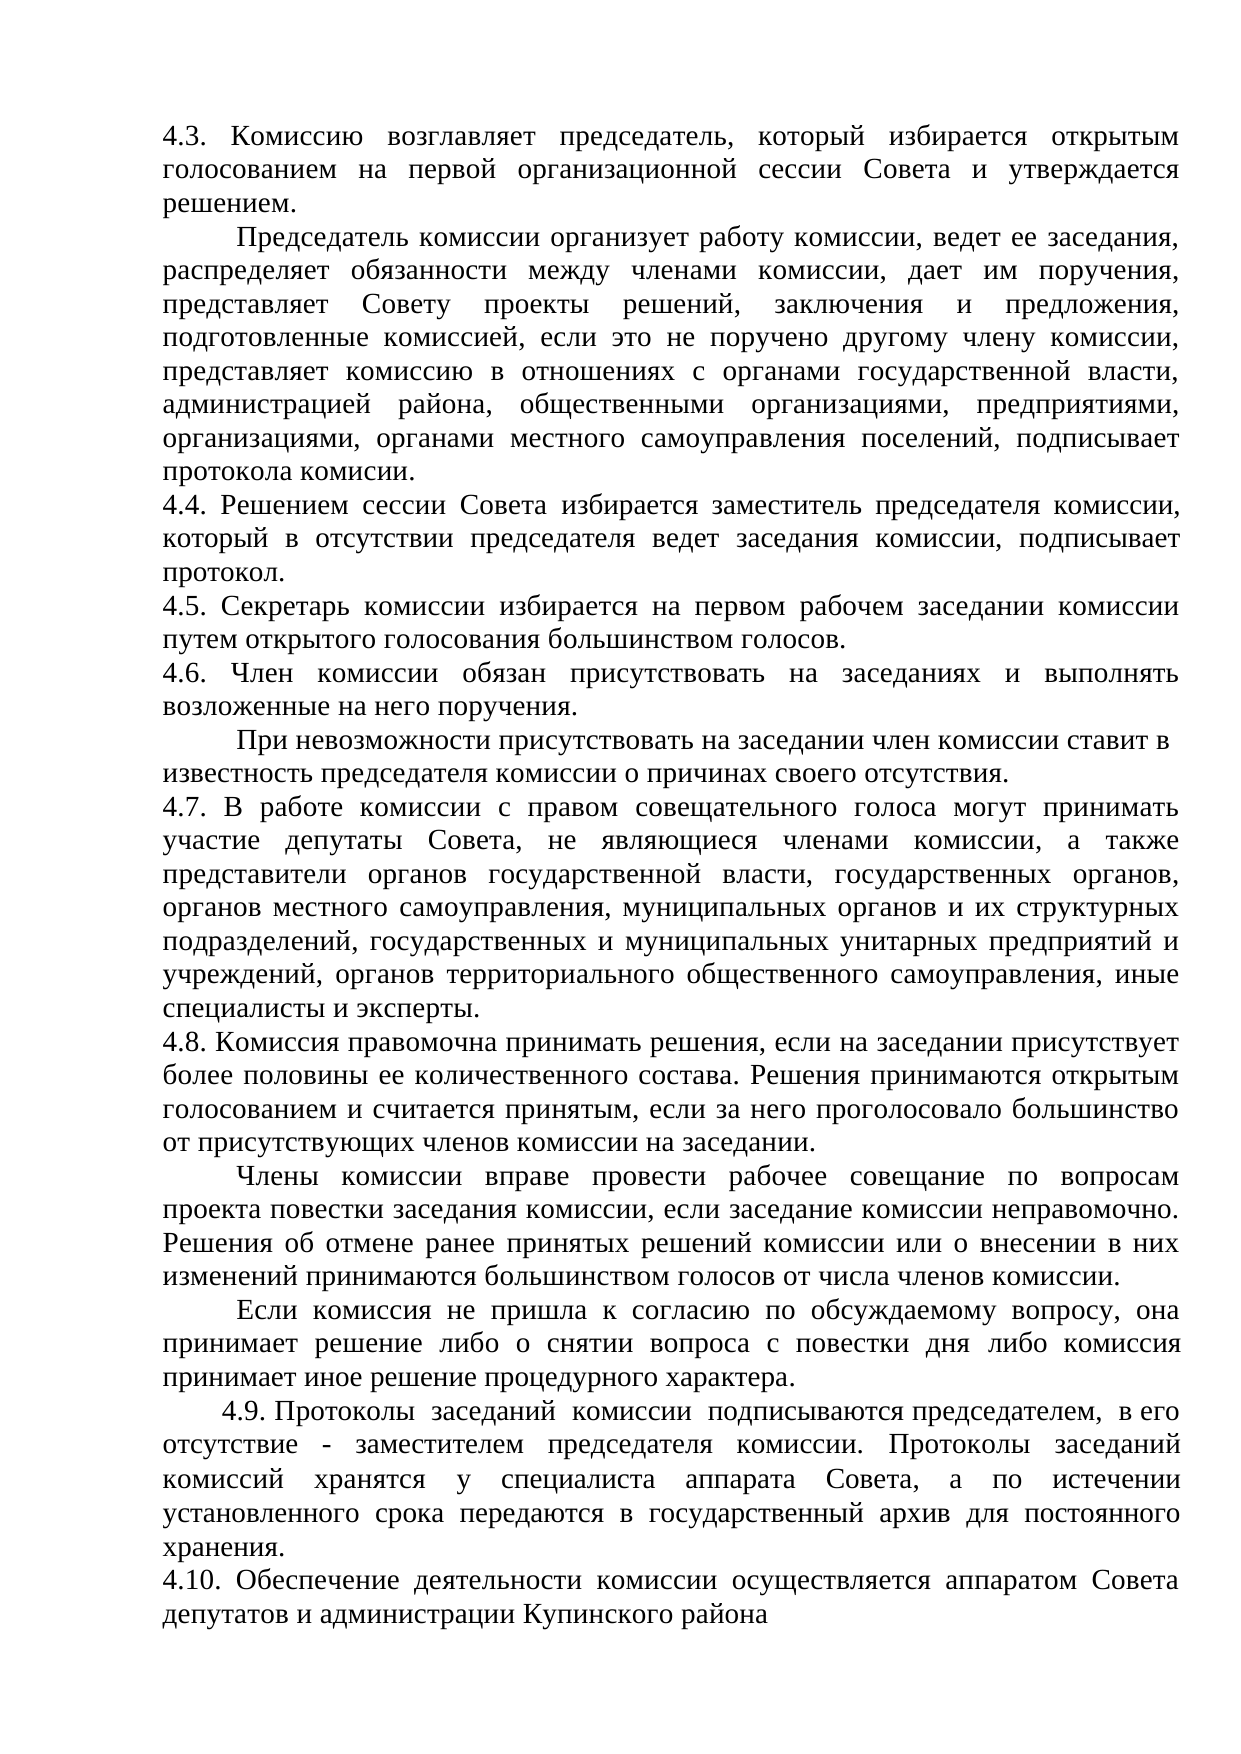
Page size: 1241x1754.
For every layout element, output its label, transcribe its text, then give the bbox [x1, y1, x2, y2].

text 4.8. Комиссия правомочна принимать решения, если на заседании присутствует более половины ее количественного состава. Решения принимаются открытым голосованием и считается принятым, если за него проголосовало большинство от присутствующих членов комиссии на заседании. [162, 1024, 1181, 1158]
text Председатель комиссии организует работу комиссии, ведет ее заседания, распределяет обязанности между членами комиссии, дает им поручения, представляет Совету проекты решений, заключения и предложения, подготовленные комиссией, если это не поручено другому члену комиссии, представляет комиссию в отношениях с органами государственной власти, администрацией района, общественными организациями, предприятиями, организациями, органами местного самоуправления поселений, подписывает протокола комисии. [162, 219, 1181, 487]
text 4.9. Протоколы заседаний комиссии подписываются председателем, в его отсутствие - заместителем председателя комиссии. Протоколы заседаний комиссий хранятся у специалиста аппарата Совета, а по истечении установленного срока передаются в государственный архив для постоянного хранения. [162, 1393, 1181, 1562]
text 4.6. Член комиссии обязан присутствовать на заседаниях и выполнять возложенные на него поручения. [162, 655, 1181, 722]
text 4.7. В работе комиссии с правом совещательного голоса могут принимать участие депутаты Совета, не являющиеся членами комиссии, а также представители органов государственной власти, государственных органов, органов местного самоуправления, муниципальных органов и их структурных подразделений, государственных и муниципальных унитарных предприятий и учреждений, органов территориального общественного самоуправления, иные специалисты и эксперты. [162, 789, 1181, 1024]
text При невозможности присутствовать на заседании член комиссии ставит в известность председателя комиссии о причинах своего отсутствия. [162, 722, 1181, 789]
text 4.5. Секретарь комиссии избирается на первом рабочем заседании комиссии путем открытого голосования большинством голосов. [162, 588, 1181, 655]
text 4.10. Обеспечение деятельности комиссии осуществляется аппаратом Совета депутатов и администрации Купинского района [162, 1562, 1181, 1629]
text Члены комиссии вправе провести рабочее совещание по вопросам проекта повестки заседания комиссии, если заседание комиссии неправомочно. Решения об отмене ранее принятых решений комиссии или о внесении в них изменений принимаются большинством голосов от числа членов комиссии. [162, 1158, 1181, 1292]
text 4.3. Комиссию возглавляет председатель, который избирается открытым голосованием на первой организационной сессии Совета и утверждается решением. [162, 118, 1181, 219]
text Если комиссия не пришла к согласию по обсуждаемому вопросу, она принимает решение либо о снятии вопроса с повестки дня либо комиссия принимает иное решение процедурного характера. [162, 1292, 1181, 1393]
text 4.4. Решением сессии Совета избирается заместитель председателя комиссии, который в отсутствии председателя ведет заседания комиссии, подписывает протокол. [162, 487, 1181, 588]
